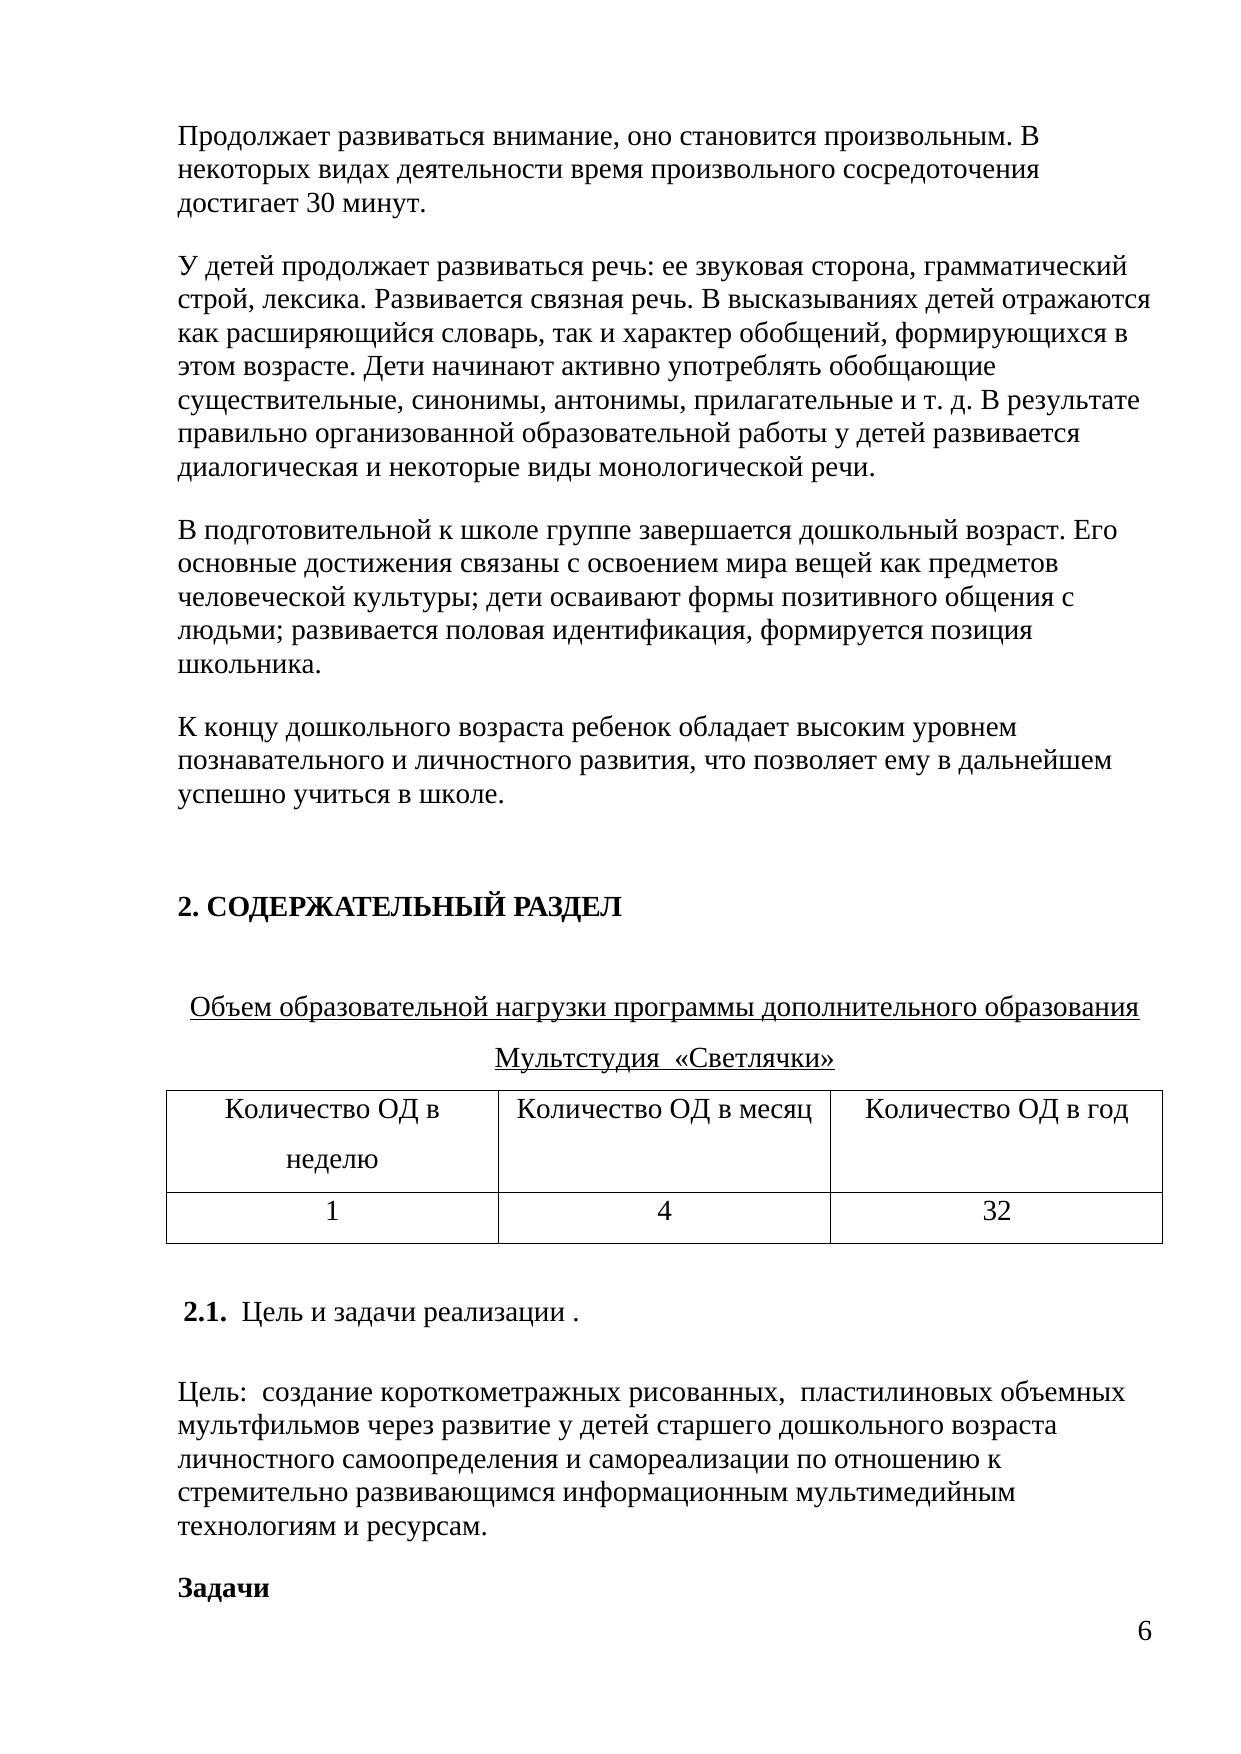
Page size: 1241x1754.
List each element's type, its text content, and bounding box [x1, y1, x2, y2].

table_header Количество ОД в месяц [499, 1091, 830, 1192]
text 2.1. Цель и задачи реализации . [183, 1294, 1152, 1328]
text У детей продолжает развиваться речь: ее звуковая сторона, грамматический строй, лексика. Развивается связная речь. В высказываниях детей отражаются как расширяющийся словарь, так и характер обобщений, формирующихся в этом возрасте. Дети начинают активно употреблять обобщающие существительные, синонимы, антонимы, прилагательные и т. д. В результате правильно организованной образовательной работы у детей развивается диалогическая и некоторые виды монологической речи. [177, 248, 1152, 483]
table_header Количество ОД в год [831, 1091, 1162, 1192]
text Объем образовательной нагрузки программы дополнительного образования Мультстудия «Светлячки» [177, 989, 1152, 1073]
text 2. СОДЕРЖАТЕЛЬНЫЙ РАЗДЕЛ [177, 889, 1152, 922]
table_cell 1 [167, 1193, 498, 1243]
table_cell 32 [831, 1193, 1162, 1243]
text Цель: создание короткометражных рисованных, пластилиновых объемных мультфильмов через развитие у детей старшего дошкольного возраста личностного самоопределения и самореализации по отношению к стремительно развивающимся информационным мультимедийным технологиям и ресурсам. [177, 1374, 1152, 1541]
text Задачи [177, 1571, 1152, 1604]
text К концу дошкольного возраста ребенок обладает высоким уровнем познавательного и личностного развития, что позволяет ему в дальнейшем успешно учиться в школе. [177, 709, 1152, 809]
table_header Количество ОД в неделю [167, 1091, 498, 1192]
table_cell 4 [499, 1193, 830, 1243]
text В подготовительной к школе группе завершается дошкольный возраст. Его основные достижения связаны с освоением мира вещей как предметов человеческой культуры; дети осваивают формы позитивного общения с людьми; развивается половая идентификация, формируется позиция школьника. [177, 512, 1152, 679]
text Продолжает развиваться внимание, оно становится произвольным. В некоторых видах деятельности время произвольного сосредоточения достигает 30 минут. [177, 118, 1152, 219]
